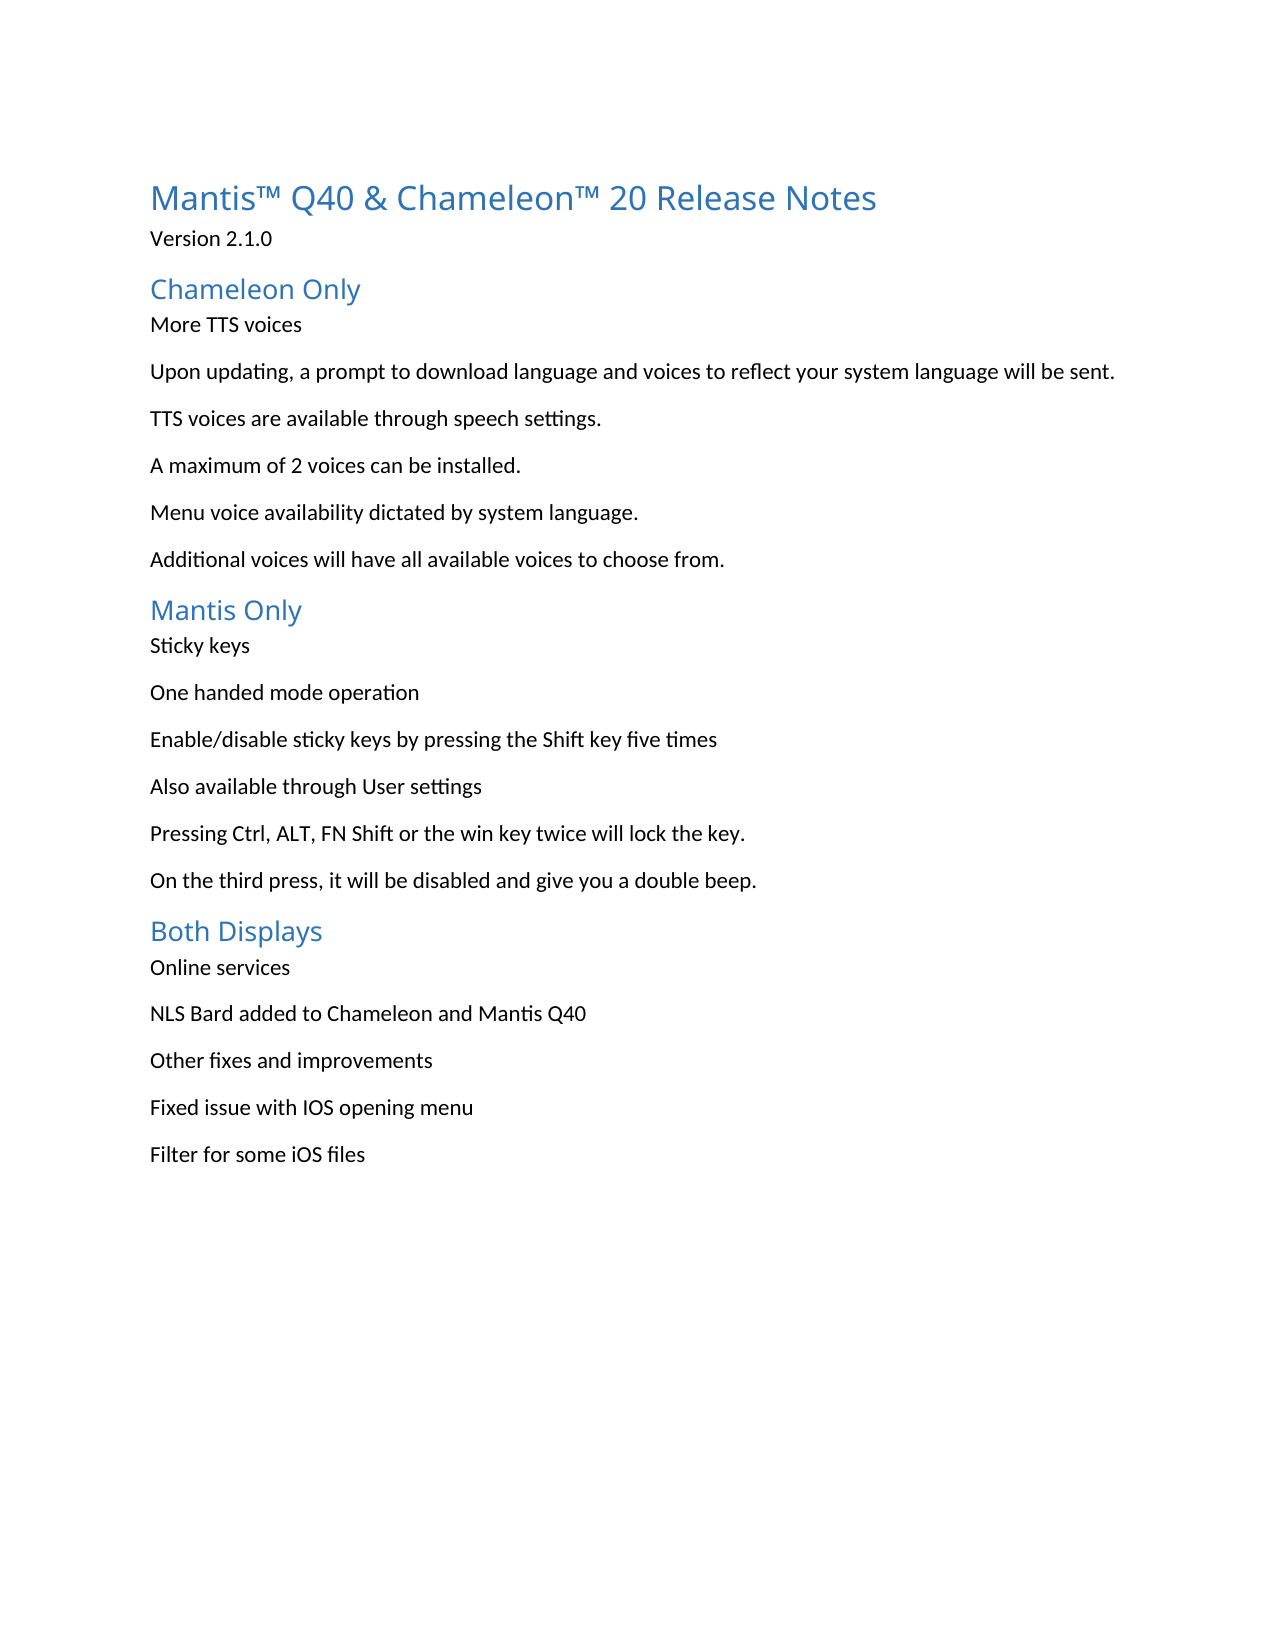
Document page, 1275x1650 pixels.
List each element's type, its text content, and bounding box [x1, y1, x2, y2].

text More TTS voices [150, 311, 1125, 339]
text Also available through User settings [150, 772, 1125, 800]
subtitle Both Displays [150, 913, 1125, 950]
text A maximum of 2 voices can be installed. [150, 451, 1125, 479]
text On the third press, it will be disabled and give you a double beep. [150, 866, 1125, 894]
text Sticky keys [150, 632, 1125, 660]
subtitle Mantis Only [150, 592, 1125, 629]
text NLS Bard added to Chameleon and Mantis Q40 [150, 999, 1125, 1028]
text Other fixes and improvements [150, 1046, 1125, 1074]
text Online services [150, 953, 1125, 981]
text Fixed issue with IOS opening menu [150, 1093, 1125, 1121]
text Pressing Ctrl, ALT, FN Shift or the win key twice will lock the key. [150, 819, 1125, 847]
text Upon updating, a prompt to download language and voices to reflect your system language will be sent. [150, 357, 1125, 386]
text Menu voice availability dictated by system language. [150, 498, 1125, 526]
text Additional voices will have all available voices to choose from. [150, 545, 1125, 573]
subtitle Chameleon Only [150, 271, 1125, 308]
text Filter for some iOS files [150, 1140, 1125, 1168]
text TTS voices are available through speech settings. [150, 404, 1125, 432]
text Enable/disable sticky keys by pressing the Shift key five times [150, 725, 1125, 753]
text One handed mode operation [150, 678, 1125, 707]
text Version 2.1.0 [150, 224, 1125, 252]
subtitle Mantis™ Q40 & Chameleon™ 20 Release Notes [150, 175, 1125, 220]
